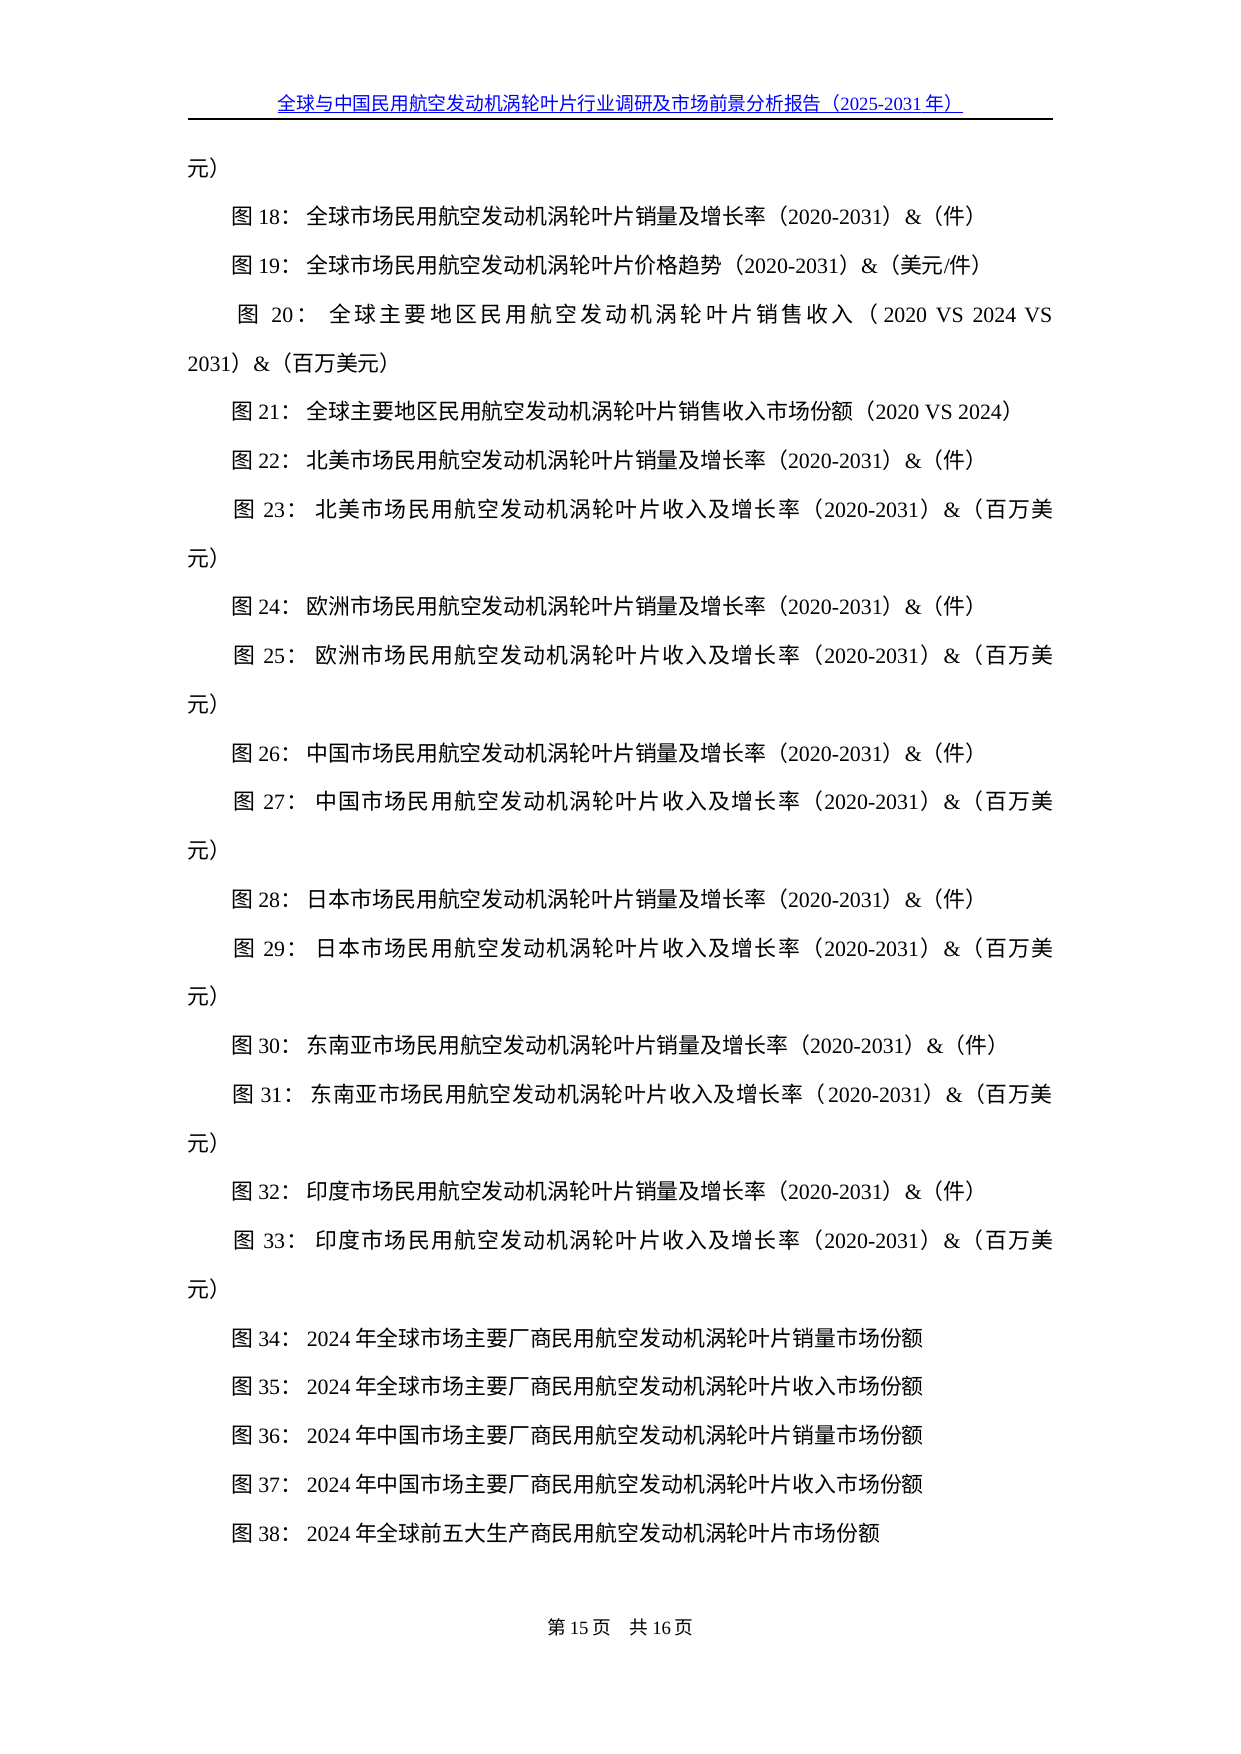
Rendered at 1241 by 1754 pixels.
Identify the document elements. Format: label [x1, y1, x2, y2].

text [187, 150, 1053, 1548]
